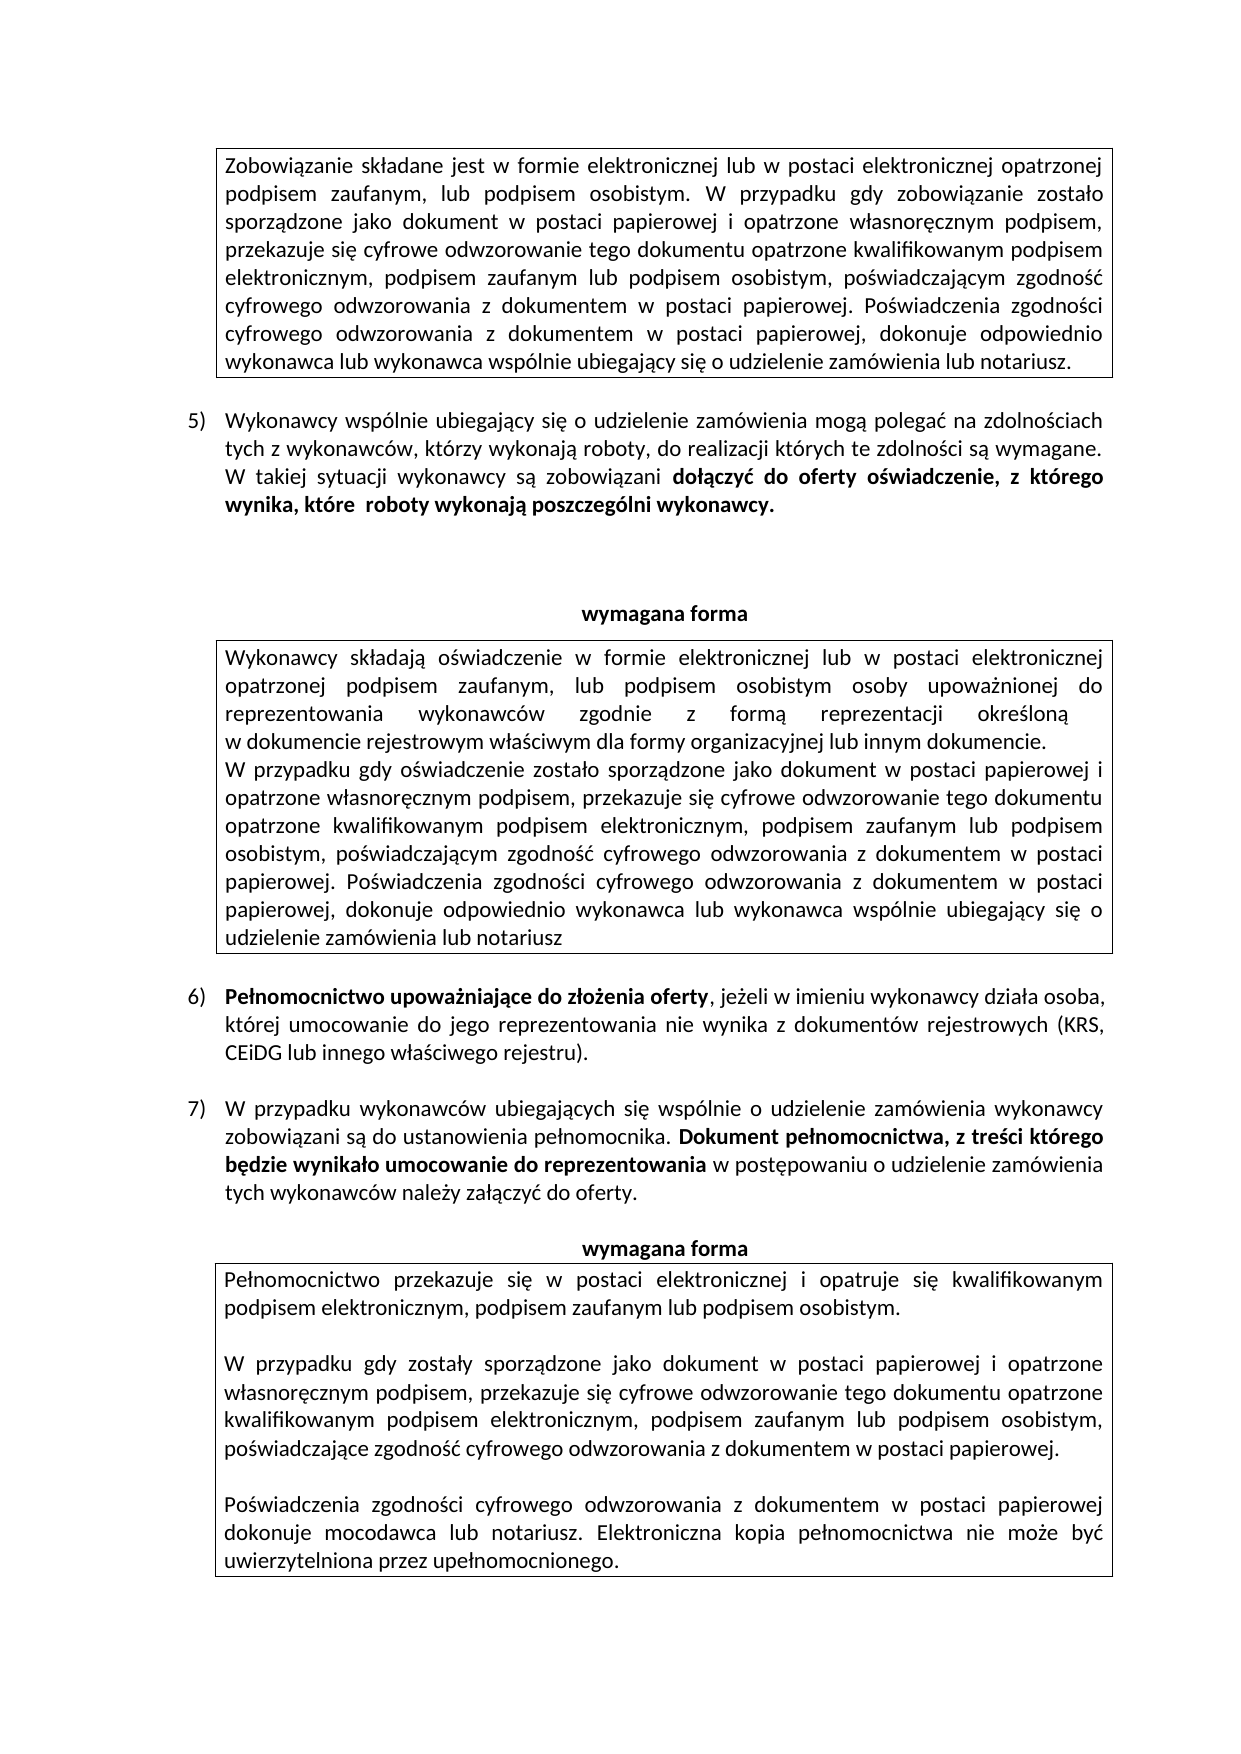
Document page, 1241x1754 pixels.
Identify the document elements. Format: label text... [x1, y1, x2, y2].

list Pełnomocnictwo upoważniające do złożenia oferty, jeżeli w imieniu wykonawcy działa osoba, której umocowanie do jego reprezentowania nie wynika z dokumentów rejestrowych (KRS, CEiDG lub innego właściwego rejestru). [187, 982, 1106, 1066]
text wymagana forma [225, 599, 1104, 627]
list W przypadku wykonawców ubiegających się wspólnie o udzielenie zamówienia wykonawcy zobowiązani są do ustanowienia pełnomocnika. Dokument pełnomocnictwa, z treści którego będzie wynikało umocowanie do reprezentowania w postępowaniu o udzielenie zamówienia tych wykonawców należy załączyć do oferty. [187, 1094, 1104, 1206]
text W przypadku gdy oświadczenie zostało sporządzone jako dokument w postaci papierowej i opatrzone własnoręcznym podpisem, przekazuje się cyfrowe odwzorowanie tego dokumentu opatrzone kwalifikowanym podpisem elektronicznym, podpisem zaufanym lub podpisem osobistym, poświadczającym zgodność cyfrowego odwzorowania z dokumentem w postaci papierowej. Poświadczenia zgodności cyfrowego odwzorowania z dokumentem w postaci papierowej, dokonuje odpowiednio wykonawca lub wykonawca wspólnie ubiegający się o udzielenie zamówienia lub notariusz [217, 752, 1112, 953]
text W przypadku gdy zostały sporządzone jako dokument w postaci papierowej i opatrzone własnoręcznym podpisem, przekazuje się cyfrowe odwzorowanie tego dokumentu opatrzone kwalifikowanym podpisem elektronicznym, podpisem zaufanym lub podpisem osobistym, poświadczające zgodność cyfrowego odwzorowania z dokumentem w postaci papierowej. [216, 1346, 1112, 1462]
text wymagana forma [224, 1234, 1106, 1262]
text Pełnomocnictwo przekazuje się w postaci elektronicznej i opatruje się kwalifikowanym podpisem elektronicznym, podpisem zaufanym lub podpisem osobistym. [216, 1264, 1112, 1322]
text Wykonawcy składają oświadczenie w formie elektronicznej lub w postaci elektronicznej opatrzonej podpisem zaufanym, lub podpisem osobistym osoby upoważnionej do reprezentowania wykonawców zgodnie z formą reprezentacji określoną w dokumencie rejestrowym właściwym dla formy organizacyjnej lub innym dokumencie. [217, 641, 1112, 752]
list Wykonawcy wspólnie ubiegający się o udzielenie zamówienia mogą polegać na zdolnościach tych z wykonawców, którzy wykonają roboty, do realizacji których te zdolności są wymagane. W takiej sytuacji wykonawcy są zobowiązani dołączyć do oferty oświadczenie, z którego wynika, które roboty wykonają poszczególni wykonawcy. [187, 406, 1104, 518]
text Zobowiązanie składane jest w formie elektronicznej lub w postaci elektronicznej opatrzonej podpisem zaufanym, lub podpisem osobistym. W przypadku gdy zobowiązanie zostało sporządzone jako dokument w postaci papierowej i opatrzone własnoręcznym podpisem, przekazuje się cyfrowe odwzorowanie tego dokumentu opatrzone kwalifikowanym podpisem elektronicznym, podpisem zaufanym lub podpisem osobistym, poświadczającym zgodność cyfrowego odwzorowania z dokumentem w postaci papierowej. Poświadczenia zgodności cyfrowego odwzorowania z dokumentem w postaci papierowej, dokonuje odpowiednio wykonawca lub wykonawca wspólnie ubiegający się o udzielenie zamówienia lub notariusz. [217, 149, 1112, 377]
text Poświadczenia zgodności cyfrowego odwzorowania z dokumentem w postaci papierowej dokonuje mocodawca lub notariusz. Elektroniczna kopia pełnomocnictwa nie może być uwierzytelniona przez upełnomocnionego. [216, 1487, 1112, 1576]
